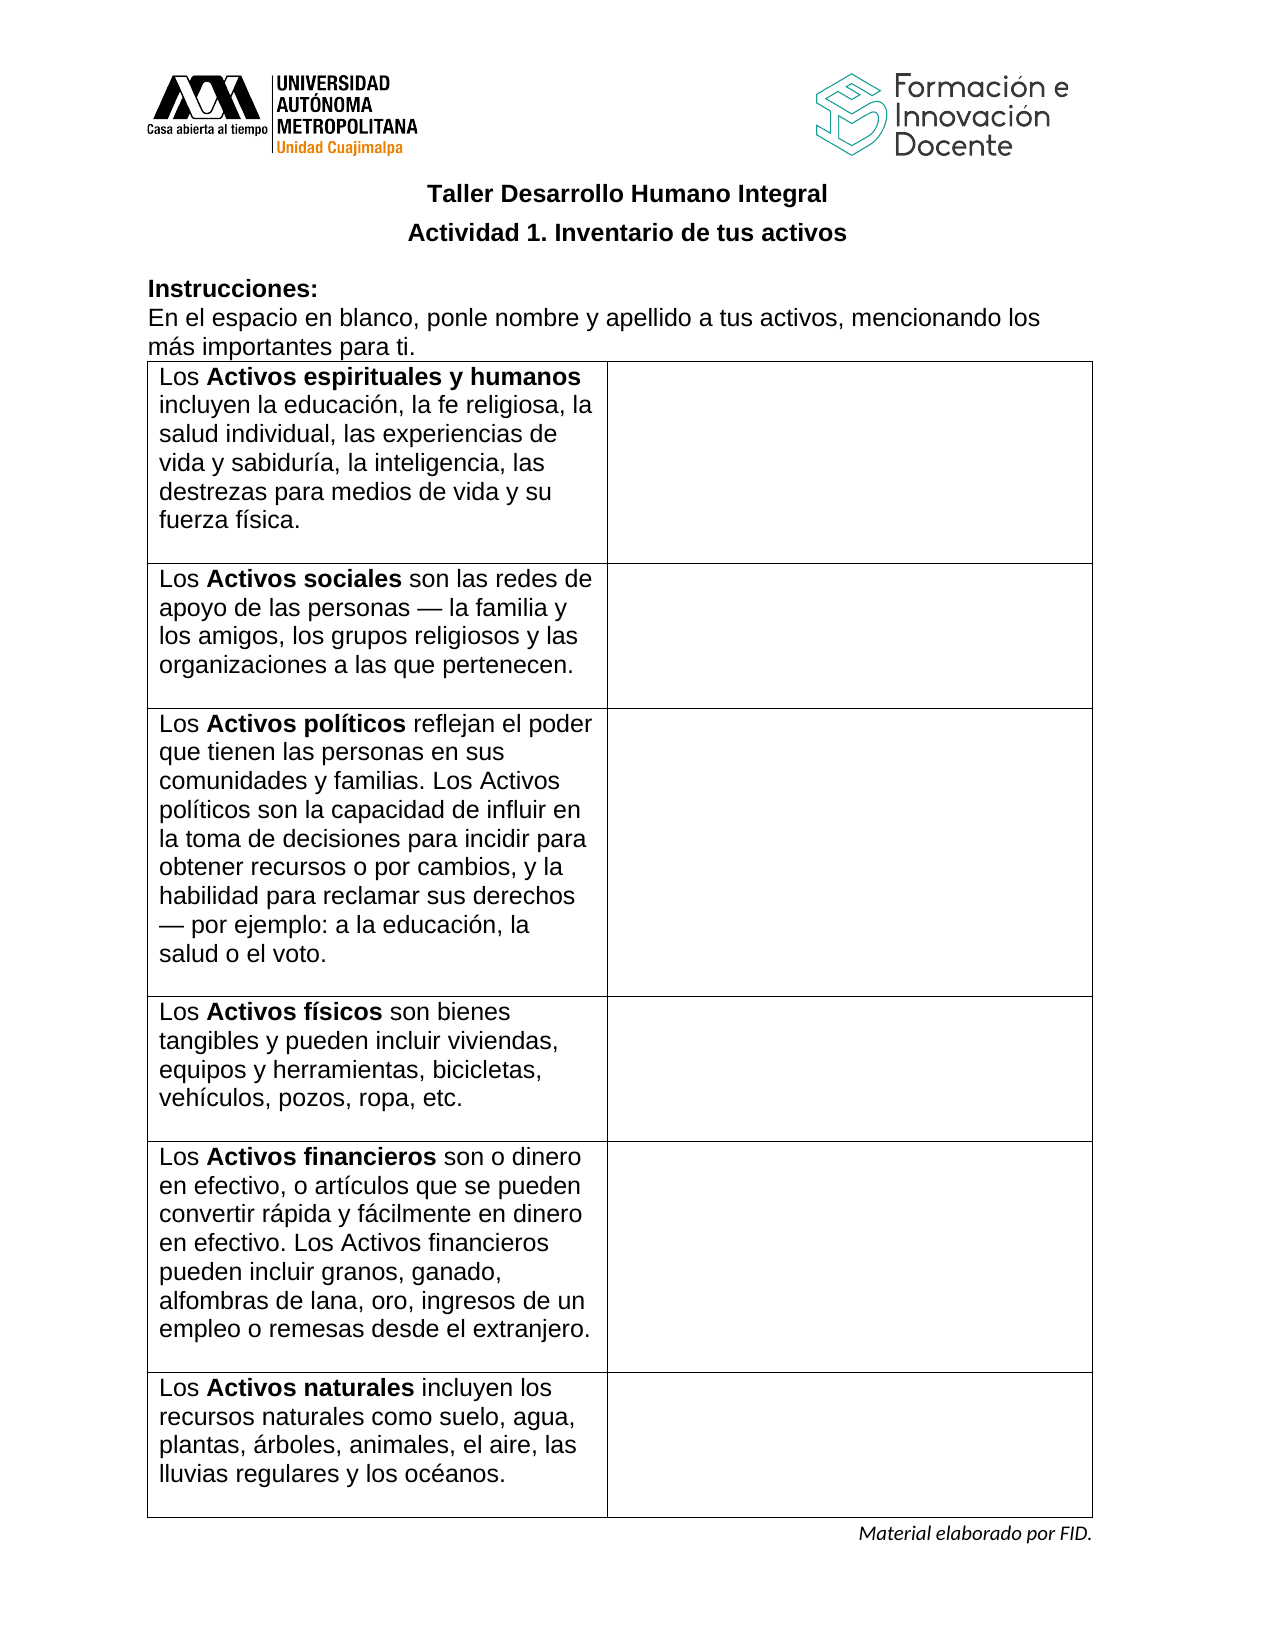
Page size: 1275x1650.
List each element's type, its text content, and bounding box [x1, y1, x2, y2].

table_cell Los Activos físicos son bienes tangibles y pueden incluir viviendas, equipos y herramientas, bicicletas, vehículos, pozos, ropa, etc. [148, 997, 607, 1141]
table_cell [608, 997, 1092, 1141]
picture [147, 75, 418, 156]
table_cell [608, 709, 1092, 996]
table_cell Los Activos naturales incluyen los recursos naturales como suelo, agua, plantas, árboles, animales, el aire, las lluvias regulares y los océanos. [148, 1373, 607, 1517]
table_header [608, 362, 1092, 563]
table_cell Los Activos financieros son o dinero en efectivo, o artículos que se pueden convertir rápida y fácilmente en dinero en efectivo. Los Activos financieros pueden incluir granos, ganado, alfombras de lana, oro, ingresos de un empleo o remesas desde el extranjero. [148, 1142, 607, 1372]
table_cell [608, 564, 1092, 708]
table_cell Los Activos políticos reflejan el poder que tienen las personas en sus comunidades y familias. Los Activos políticos son la capacidad de influir en la toma de decisiones para incidir para obtener recursos o por cambios, y la habilidad para reclamar sus derechos — por ejemplo: a la educación, la salud o el voto. [148, 709, 607, 996]
picture [816, 73, 1069, 156]
table_cell [608, 1142, 1092, 1372]
text Instrucciones: [148, 274, 1093, 303]
table_header Los Activos espirituales y humanos incluyen la educación, la fe religiosa, la salud individual, las experiencias de vida y sabiduría, la inteligencia, las destrezas para medios de vida y su fuerza física. [148, 362, 607, 563]
text Taller Desarrollo Humano Integral [162, 186, 1093, 206]
text En el espacio en blanco, ponle nombre y apellido a tus activos, mencionando los más importantes para ti. [148, 303, 1093, 361]
table_cell Los Activos sociales son las redes de apoyo de las personas — la familia y los amigos, los grupos religiosos y las organizaciones a las que pertenecen. [148, 564, 607, 708]
table_cell [608, 1373, 1092, 1517]
text Actividad 1. Inventario de tus activos [162, 226, 1093, 246]
